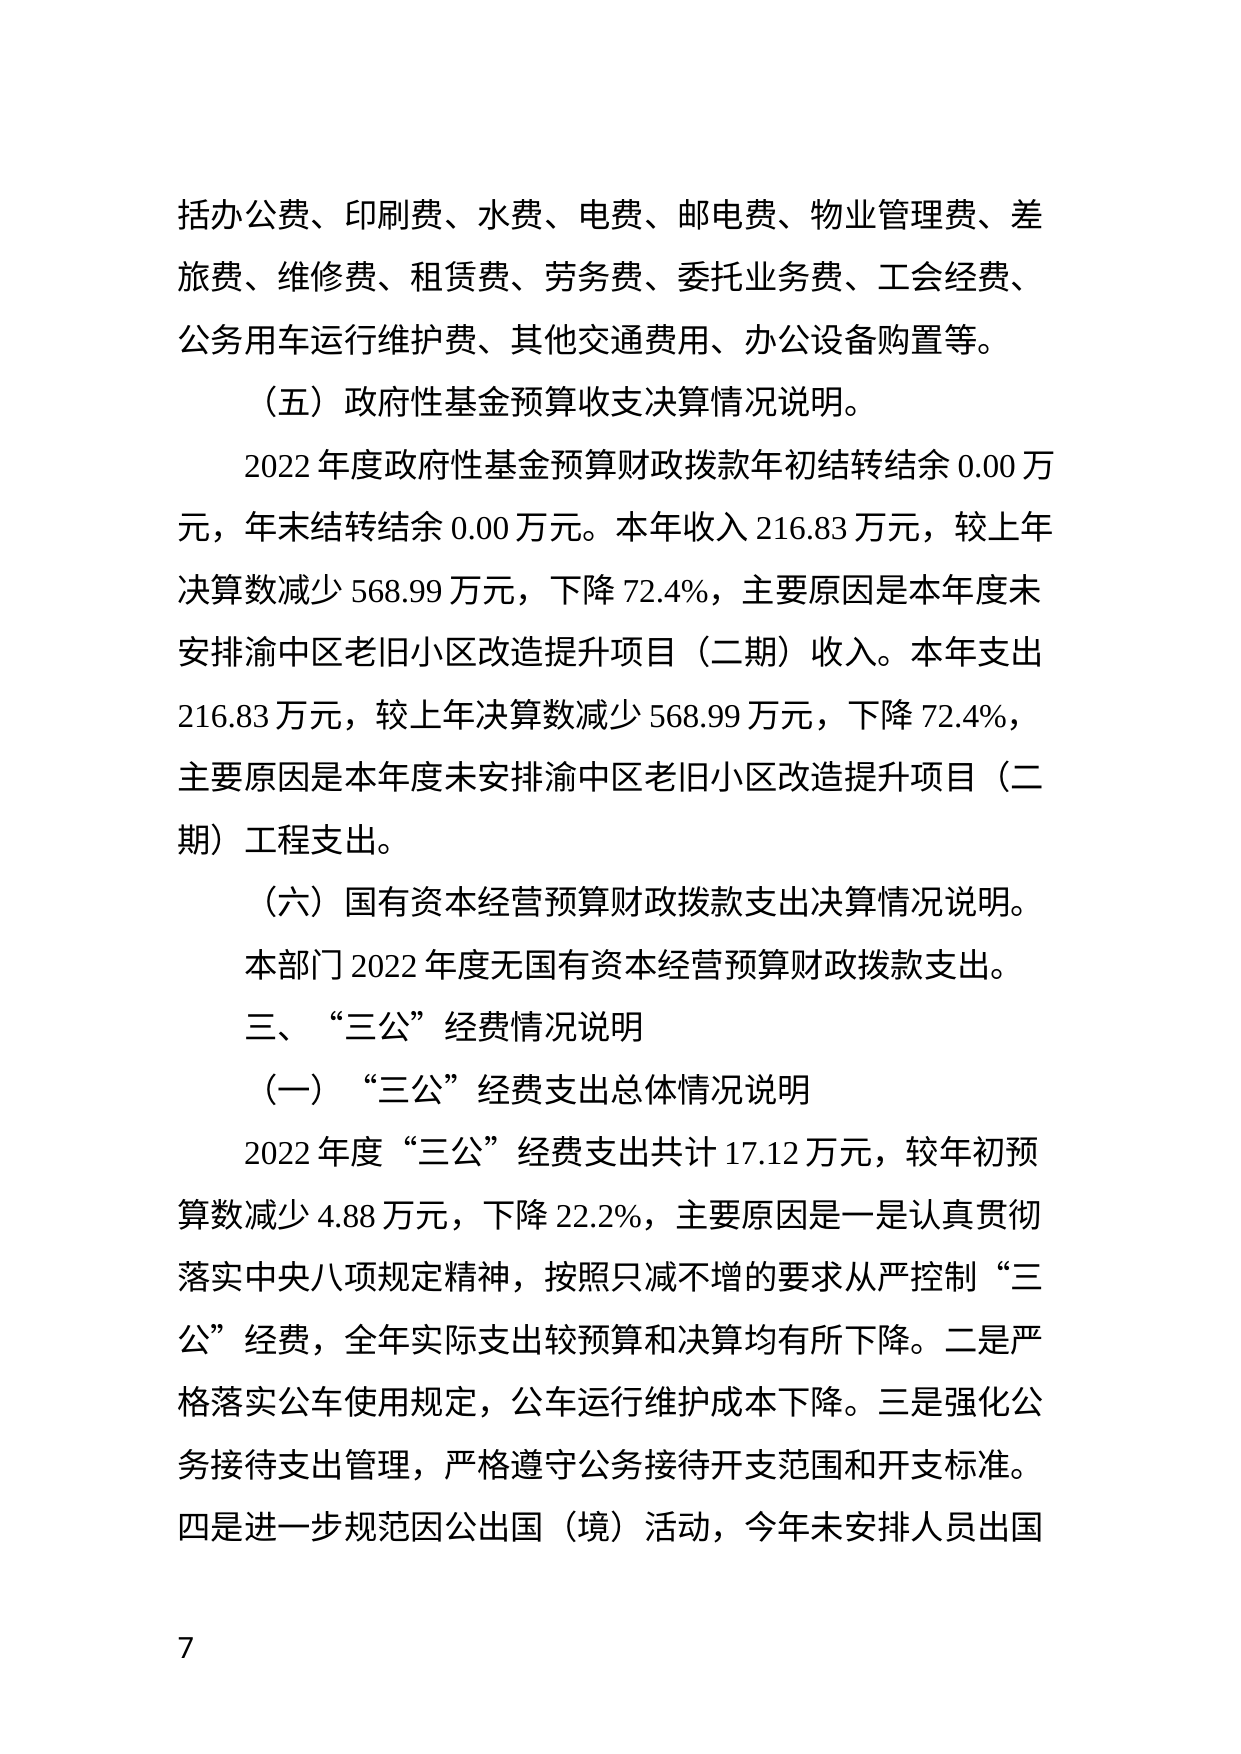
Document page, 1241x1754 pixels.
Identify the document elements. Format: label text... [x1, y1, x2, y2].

text （一）“三公”经费支出总体情况说明 [177, 1052, 1063, 1115]
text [177, 177, 1063, 365]
text 本部门2022年度无国有资本经营预算财政拨款支出。 [177, 927, 1063, 990]
text 三、“三公”经费情况说明 [177, 990, 1063, 1052]
text 2022年度政府性基金预算财政拨款年初结转结余0.00万元，年末结转结余0.00万元。本年收入216.83万元，较上年决算数减少568.99万元，下降72.4%，主要原因是本年度未安排渝中区老旧小区改造提升项目（二期）收入。本年支出216.83万元，较上年决算数减少568.99万元，下降72.4%，主要原因是本年度未安排渝中区老旧小区改造提升项目（二期）工程支出。 [177, 427, 1063, 865]
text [177, 1115, 1063, 1552]
text （六）国有资本经营预算财政拨款支出决算情况说明。 [177, 865, 1063, 927]
text （五）政府性基金预算收支决算情况说明。 [177, 365, 1063, 427]
